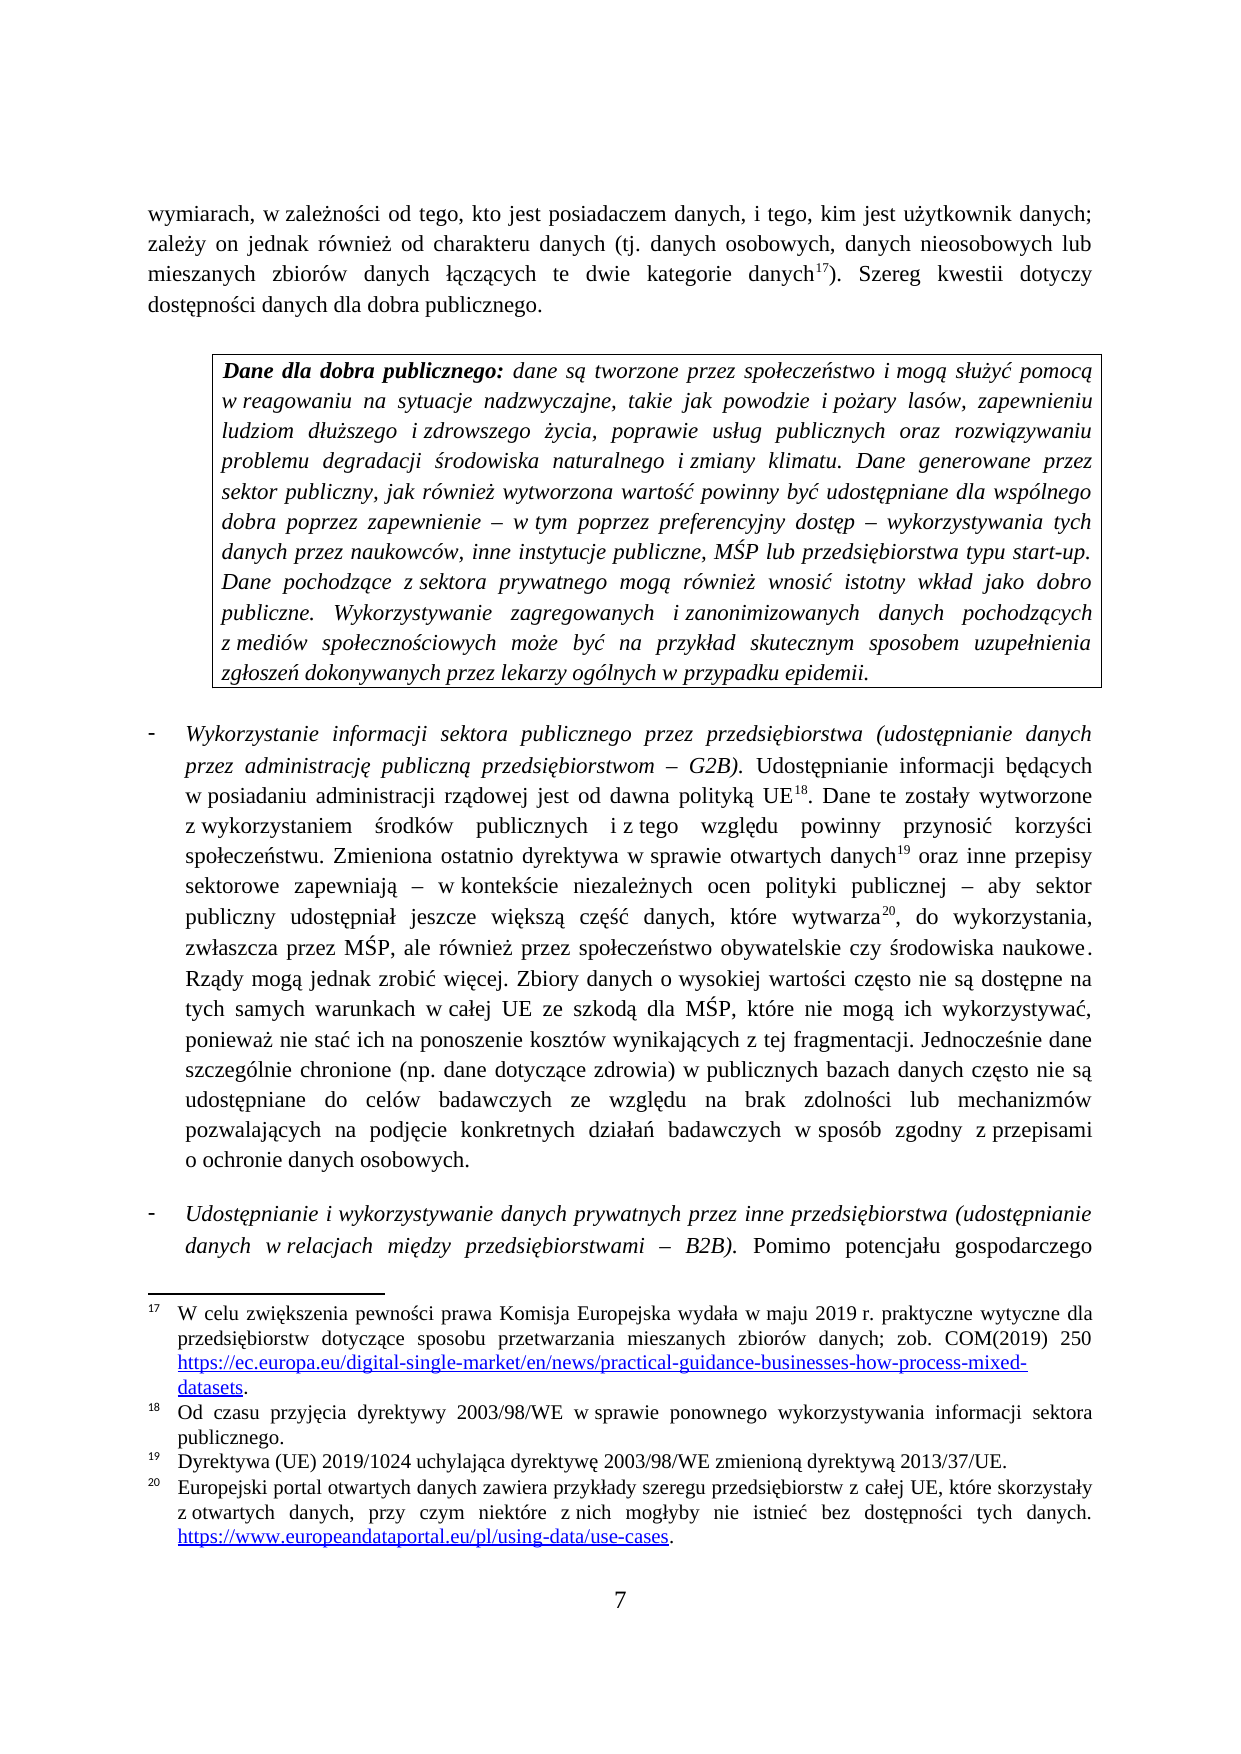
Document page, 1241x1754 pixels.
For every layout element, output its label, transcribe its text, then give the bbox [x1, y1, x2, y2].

list Wykorzystanie informacji sektora publicznego przez przedsiębiorstwa (udostępnianie danych przez administrację publiczną przedsiębiorstwom – G2B). Udostępnianie informacji będących w posiadaniu administracji rządowej jest od dawna polityką UE. Dane te zostały wytworzone z wykorzystaniem środków publicznych i z tego względu powinny przynosić korzyści społeczeństwu. Zmieniona ostatnio dyrektywa w sprawie otwartych danych oraz inne przepisy sektorowe zapewniają – w kontekście niezależnych ocen polityki publicznej – aby sektor publiczny udostępniał jeszcze większą część danych, które wytwarza, do wykorzystania, zwłaszcza przez MŚP, ale również przez społeczeństwo obywatelskie czy środowiska naukowe. Rządy mogą jednak zrobić więcej. Zbiory danych o wysokiej wartości często nie są dostępne na tych samych warunkach w całej UE ze szkodą dla MŚP, które nie mogą ich wykorzystywać, ponieważ nie stać ich na ponoszenie kosztów wynikających z tej fragmentacji. Jednocześnie dane szczególnie chronione (np. dane dotyczące zdrowia) w publicznych bazach danych często nie są udostępniane do celów badawczych ze względu na brak zdolności lub mechanizmów pozwalających na podjęcie konkretnych działań badawczych w sposób zgodny z przepisami o ochronie danych osobowych. [148, 717, 1093, 1173]
text Dane dla dobra publicznego: dane są tworzone przez społeczeństwo i mogą służyć pomocą w reagowaniu na sytuacje nadzwyczajne, takie jak powodzie i pożary lasów, zapewnieniu ludziom dłuższego i zdrowszego życia, poprawie usług publicznych oraz rozwiązywaniu problemu degradacji środowiska naturalnego i zmiany klimatu. Dane generowane przez sektor publiczny, jak również wytworzona wartość powinny być udostępniane dla wspólnego dobra poprzez zapewnienie – w tym poprzez preferencyjny dostęp – wykorzystywania tych danych przez naukowców, inne instytucje publiczne, MŚP lub przedsiębiorstwa typu start-up. Dane pochodzące z sektora prywatnego mogą również wnosić istotny wkład jako dobro publiczne. Wykorzystywanie zagregowanych i zanonimizowanych danych pochodzących z mediów społecznościowych może być na przykład skutecznym sposobem uzupełnienia zgłoszeń dokonywanych przez lekarzy ogólnych w przypadku epidemii. [213, 355, 1101, 687]
text Dostępność danych: wartość danych wynika z możliwości ich (ponownego) wykorzystania. Obecnie dostępne dane nie są wystarczające na potrzeby ich ponownego wykorzystania w innowacyjnych celach, w tym w celu rozwijania sztucznej inteligencji. Problem można rozpatrywać w dwóch wymiarach, w zależności od tego, kto jest posiadaczem danych, i tego, kim jest użytkownik danych; zależy on jednak również od charakteru danych (tj. danych osobowych, danych nieosobowych lub mieszanych zbiorów danych łączących te dwie kategorie danych). Szereg kwestii dotyczy dostępności danych dla dobra publicznego. [148, 200, 1093, 317]
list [148, 1197, 1093, 1258]
